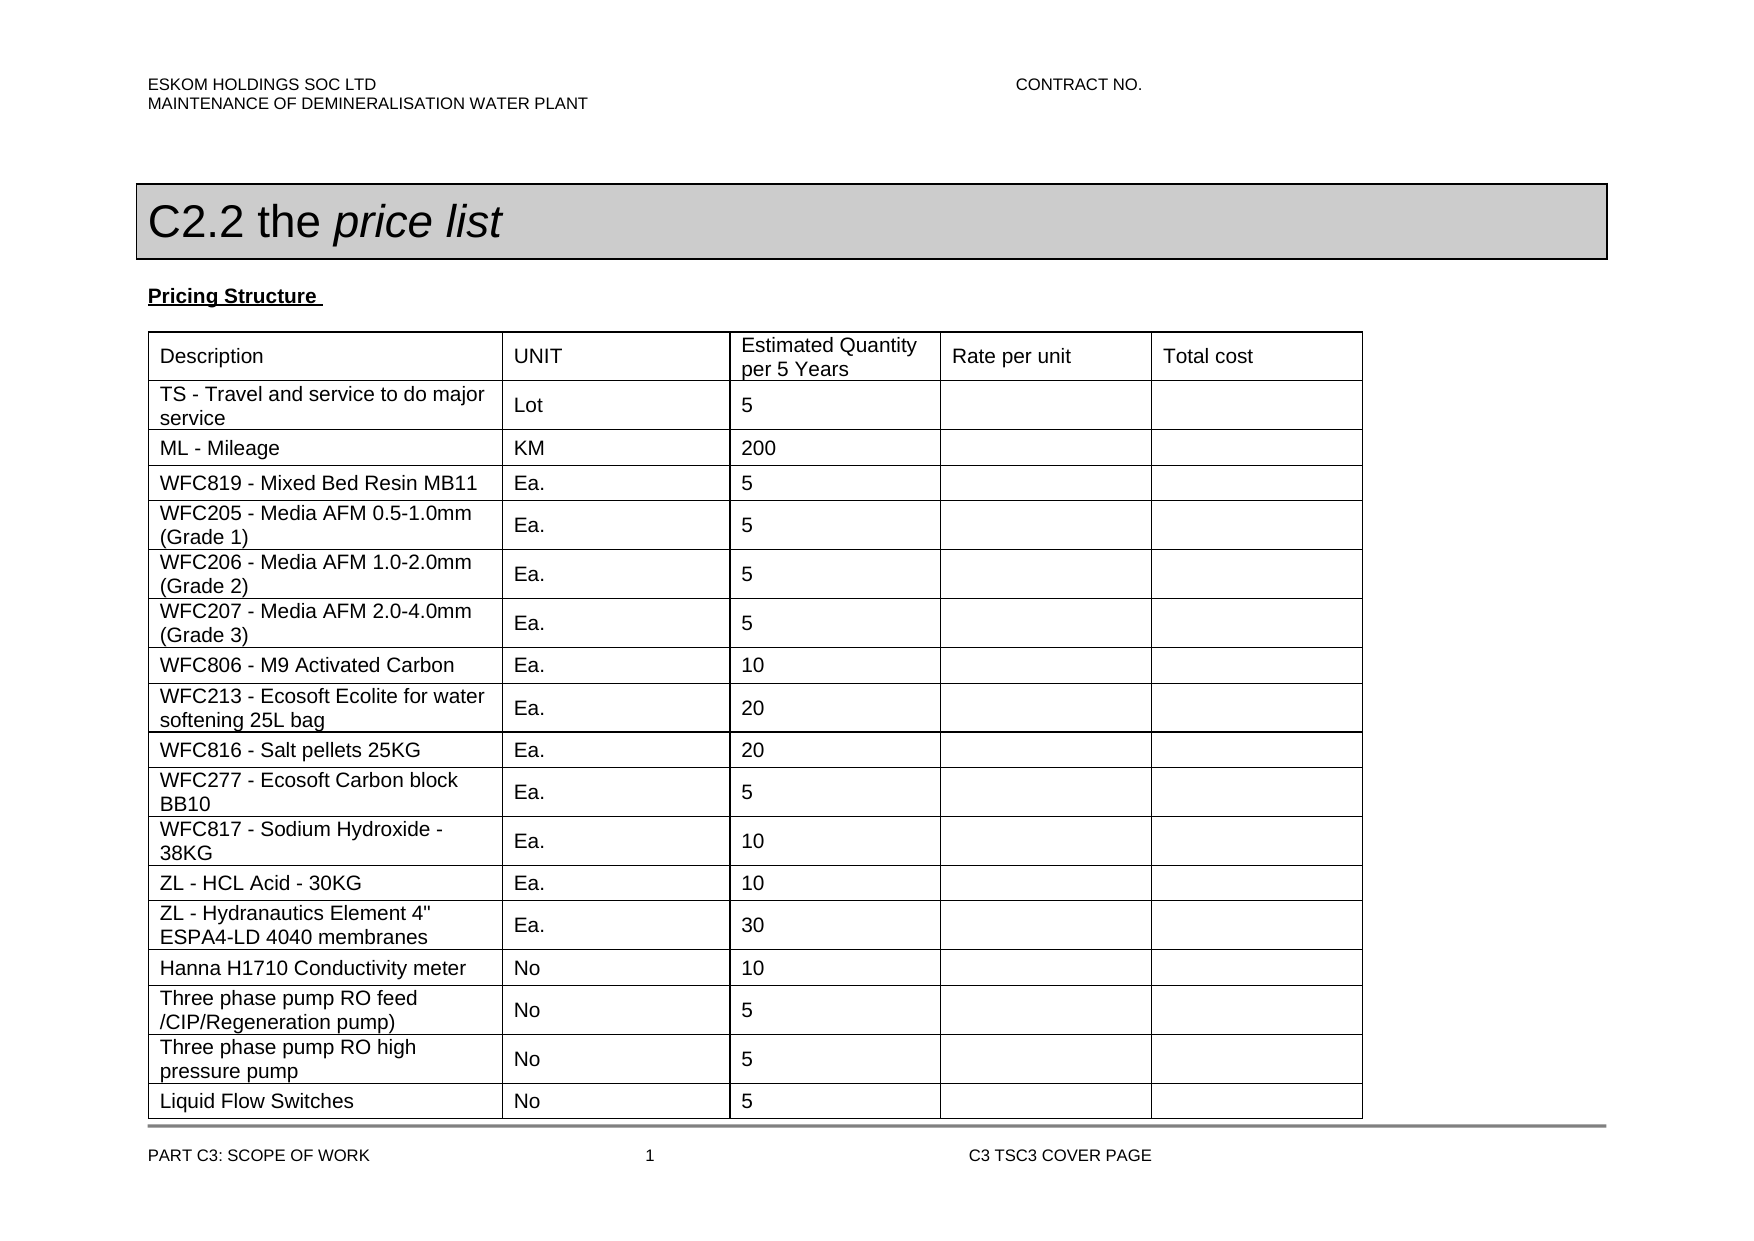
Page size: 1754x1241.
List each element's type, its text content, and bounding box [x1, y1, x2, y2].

table_cell [941, 950, 1151, 984]
table_cell [1152, 501, 1362, 549]
table_cell [1152, 466, 1362, 500]
table_cell [1152, 768, 1362, 816]
table_cell 10 [731, 648, 940, 682]
table_cell [1152, 599, 1362, 647]
table_cell 5 [731, 501, 940, 549]
table_cell WFC205 - Media AFM 0.5-1.0mm (Grade 1) [149, 501, 502, 549]
table_cell Three phase pump RO high pressure pump [149, 1035, 502, 1082]
table_cell [941, 466, 1151, 500]
table_cell 20 [731, 684, 940, 731]
table_cell [1152, 986, 1362, 1033]
table_cell [941, 986, 1151, 1033]
table_cell Liquid Flow Switches [149, 1084, 502, 1118]
table_cell [1152, 1084, 1362, 1118]
table_cell 5 [731, 1035, 940, 1082]
table_cell WFC817 - Sodium Hydroxide - 38KG [149, 817, 502, 865]
table_cell TS - Travel and service to do major service [149, 381, 502, 429]
table_header Total cost [1152, 333, 1362, 380]
table_cell Ea. [503, 599, 729, 647]
table_cell Ea. [503, 466, 729, 500]
table_cell Ea. [503, 768, 729, 816]
table_cell 30 [731, 901, 940, 949]
table_cell [941, 430, 1151, 465]
table_cell ML - Mileage [149, 430, 502, 465]
table_cell ZL - Hydranautics Element 4" ESPA4-LD 4040 membranes [149, 901, 502, 949]
table_cell WFC819 - Mixed Bed Resin MB11 [149, 466, 502, 500]
table_cell [1152, 430, 1362, 465]
table_cell 5 [731, 768, 940, 816]
table_cell [1152, 733, 1362, 767]
table_cell [941, 599, 1151, 647]
table_cell [1152, 381, 1362, 429]
table_cell [941, 768, 1151, 816]
table_header Description [149, 333, 502, 380]
table_cell WFC213 - Ecosoft Ecolite for water softening 25L bag [149, 684, 502, 731]
table_cell 5 [731, 550, 940, 598]
table_cell [941, 1084, 1151, 1118]
table_cell Ea. [503, 550, 729, 598]
table_cell WFC816 - Salt pellets 25KG [149, 733, 502, 767]
table_cell [941, 1035, 1151, 1082]
table_cell 5 [731, 466, 940, 500]
table_cell 5 [731, 986, 940, 1033]
table_cell [1152, 550, 1362, 598]
table_cell 10 [731, 817, 940, 865]
table_header Rate per unit [941, 333, 1151, 380]
table_cell [1152, 648, 1362, 682]
table_cell Hanna H1710 Conductivity meter [149, 950, 502, 984]
table_cell KM [503, 430, 729, 465]
table_cell WFC806 - M9 Activated Carbon [149, 648, 502, 682]
table_cell WFC207 - Media AFM 2.0-4.0mm (Grade 3) [149, 599, 502, 647]
table_cell Ea. [503, 684, 729, 731]
table_cell 10 [731, 950, 940, 984]
table_cell ZL - HCL Acid - 30KG [149, 866, 502, 900]
table_cell [941, 817, 1151, 865]
text C2.2 the price list [137, 185, 1606, 258]
table_cell No [503, 950, 729, 984]
table_cell 20 [731, 733, 940, 767]
table_cell [941, 684, 1151, 731]
table_cell [941, 550, 1151, 598]
table_cell [1152, 950, 1362, 984]
table_cell 5 [731, 1084, 940, 1118]
table_cell 5 [731, 599, 940, 647]
table_header UNIT [503, 333, 729, 380]
table_cell Lot [503, 381, 729, 429]
table_cell [941, 501, 1151, 549]
table_cell [941, 381, 1151, 429]
table_cell [1152, 901, 1362, 949]
table_cell Ea. [503, 866, 729, 900]
table_cell No [503, 1084, 729, 1118]
table_cell 10 [731, 866, 940, 900]
table_cell WFC277 - Ecosoft Carbon block BB10 [149, 768, 502, 816]
table_cell [941, 866, 1151, 900]
table_cell [941, 733, 1151, 767]
table_cell [941, 901, 1151, 949]
table_cell [1152, 1035, 1362, 1082]
table_cell Three phase pump RO feed /CIP/Regeneration pump) [149, 986, 502, 1033]
table_cell [1152, 684, 1362, 731]
table_cell Ea. [503, 901, 729, 949]
table_cell [941, 648, 1151, 682]
table_cell 200 [731, 430, 940, 465]
table_cell Ea. [503, 733, 729, 767]
text Pricing Structure [148, 283, 1606, 307]
table_cell Ea. [503, 501, 729, 549]
table_cell No [503, 1035, 729, 1082]
table_cell Ea. [503, 817, 729, 865]
table_cell WFC206 - Media AFM 1.0-2.0mm (Grade 2) [149, 550, 502, 598]
table_cell No [503, 986, 729, 1033]
table_cell [1152, 817, 1362, 865]
table_cell 5 [731, 381, 940, 429]
table_header Estimated Quantity per 5 Years [731, 333, 940, 380]
table_cell [1152, 866, 1362, 900]
table_cell Ea. [503, 648, 729, 682]
